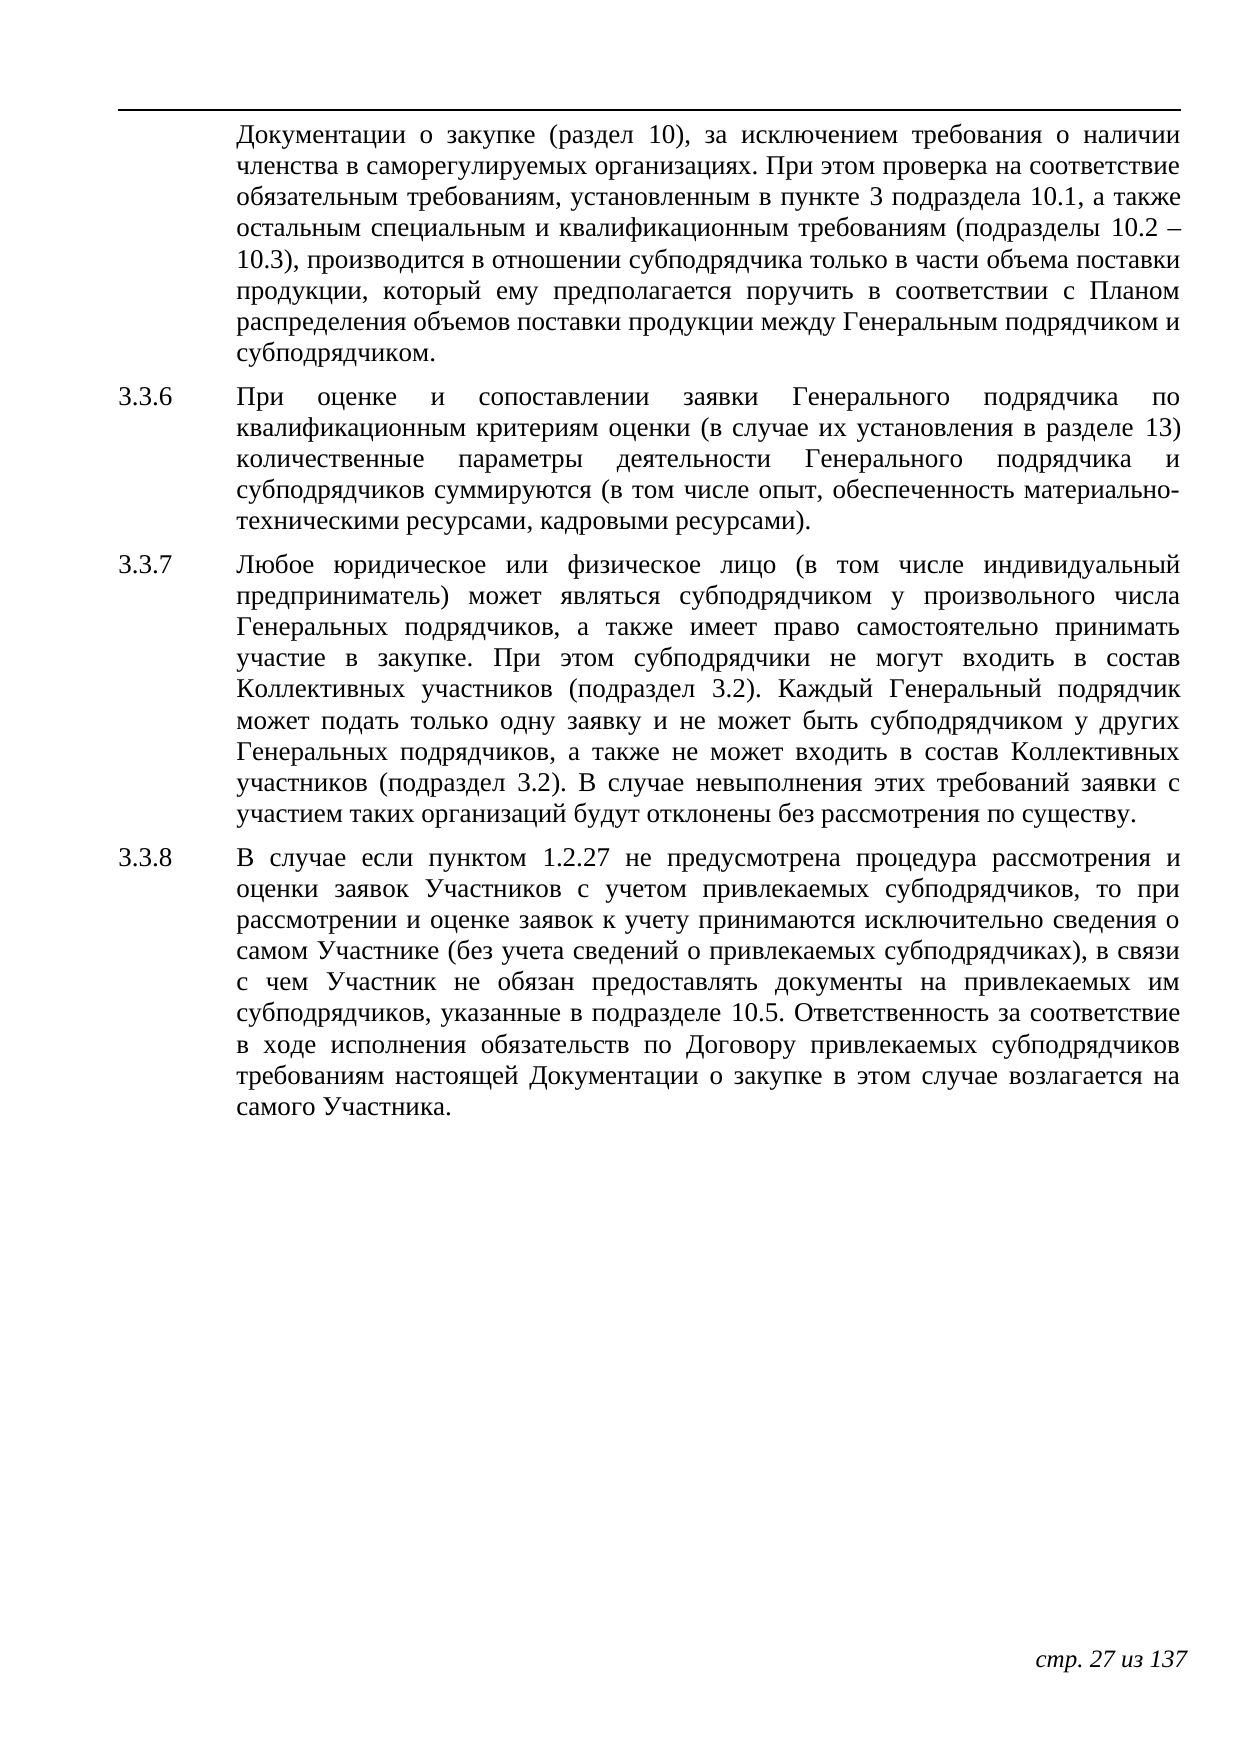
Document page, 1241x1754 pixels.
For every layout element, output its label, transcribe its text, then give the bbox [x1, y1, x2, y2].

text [118, 118, 1181, 367]
text При оценке и сопоставлении заявки Генерального подрядчика по квалификационным критериям оценки (в случае их установления в разделе 13) количественные параметры деятельности Генерального подрядчика и субподрядчиков суммируются (в том числе опыт, обеспеченность материально-техническими ресурсами, кадровыми ресурсами). [118, 380, 1181, 536]
text В случае если пунктом 1.2.27 не предусмотрена процедура рассмотрения и оценки заявок Участников с учетом привлекаемых субподрядчиков, то при рассмотрении и оценке заявок к учету принимаются исключительно сведения о самом Участнике (без учета сведений о привлекаемых субподрядчиках), в связи с чем Участник не обязан предоставлять документы на привлекаемых им субподрядчиков, указанные в подразделе 10.5. Ответственность за соответствие в ходе исполнения обязательств по Договору привлекаемых субподрядчиков требованиям настоящей Документации о закупке в этом случае возлагается на самого Участника. [118, 841, 1181, 1121]
text Любое юридическое или физическое лицо (в том числе индивидуальный предприниматель) может являться субподрядчиком у произвольного числа Генеральных подрядчиков, а также имеет право самостоятельно принимать участие в закупке. При этом субподрядчики не могут входить в состав Коллективных участников (подраздел 3.2). Каждый Генеральный подрядчик может подать только одну заявку и не может быть субподрядчиком у других Генеральных подрядчиков, а также не может входить в состав Коллективных участников (подраздел 3.2). В случае невыполнения этих требований заявки с участием таких организаций будут отклонены без рассмотрения по существу. [118, 548, 1181, 828]
